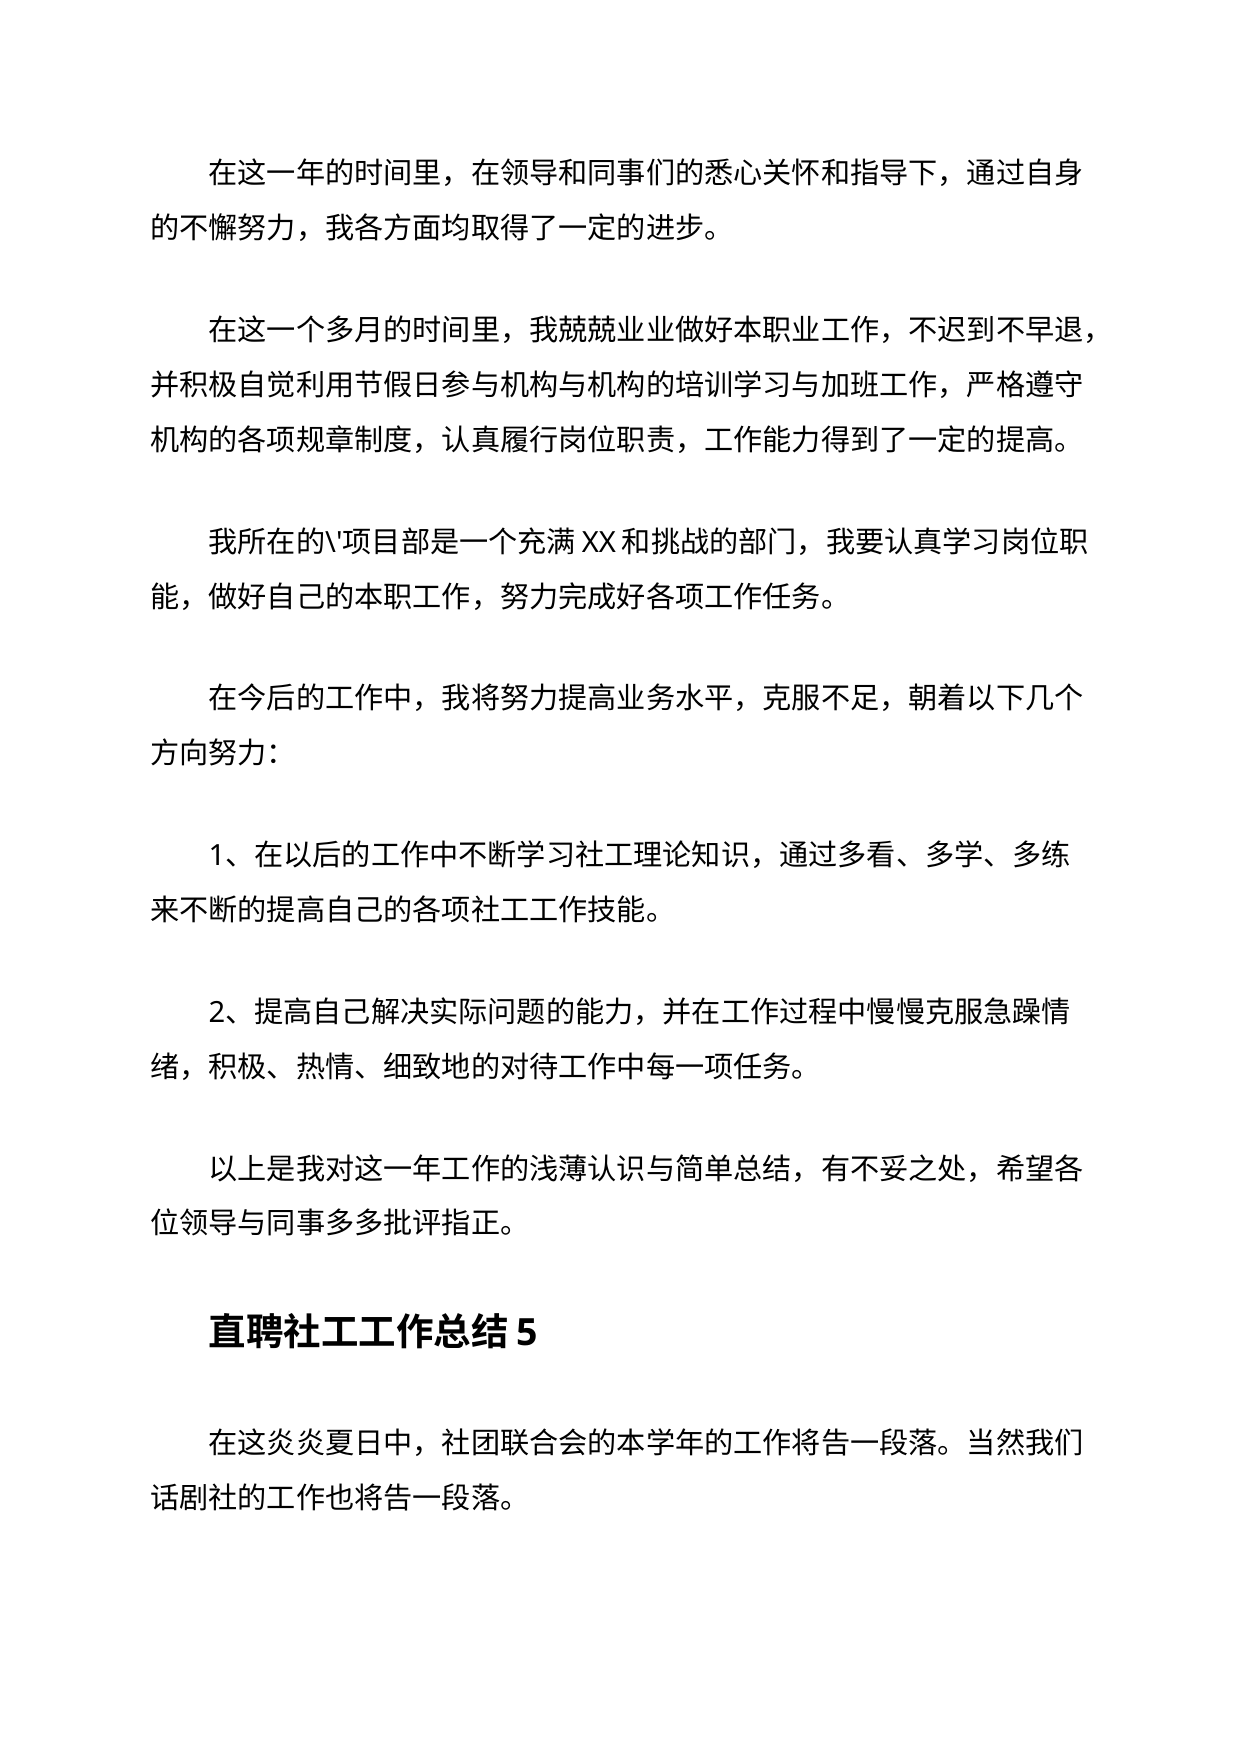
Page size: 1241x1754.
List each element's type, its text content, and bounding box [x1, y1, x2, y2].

text 在今后的工作中，我将努力提高业务水平，克服不足，朝着以下几个方向努力： [150, 675, 1090, 772]
text 在这一年的时间里，在领导和同事们的悉心关怀和指导下，通过自身的不懈努力，我各方面均取得了一定的进步。 [150, 150, 1090, 247]
text 我所在的\'项目部是一个充满XX和挑战的部门，我要认真学习岗位职能，做好自己的本职工作，努力完成好各项工作任务。 [150, 518, 1090, 616]
text 在这炎炎夏日中，社团联合会的本学年的工作将告一段落。当然我们话剧社的工作也将告一段落。 [150, 1419, 1090, 1517]
text 2、提高自己解决实际问题的能力，并在工作过程中慢慢克服急躁情绪，积极、热情、细致地的对待工作中每一项任务。 [150, 988, 1090, 1086]
text 在这一个多月的时间里，我兢兢业业做好本职业工作，不迟到不早退，并积极自觉利用节假日参与机构与机构的培训学习与加班工作，严格遵守机构的各项规章制度，认真履行岗位职责，工作能力得到了一定的提高。 [150, 307, 1090, 459]
text 以上是我对这一年工作的浅薄认识与简单总结，有不妥之处，希望各位领导与同事多多批评指正。 [150, 1145, 1090, 1242]
text 1、在以后的工作中不断学习社工理论知识，通过多看、多学、多练来不断的提高自己的各项社工工作技能。 [150, 832, 1090, 929]
text 直聘社工工作总结5 [150, 1302, 1090, 1356]
